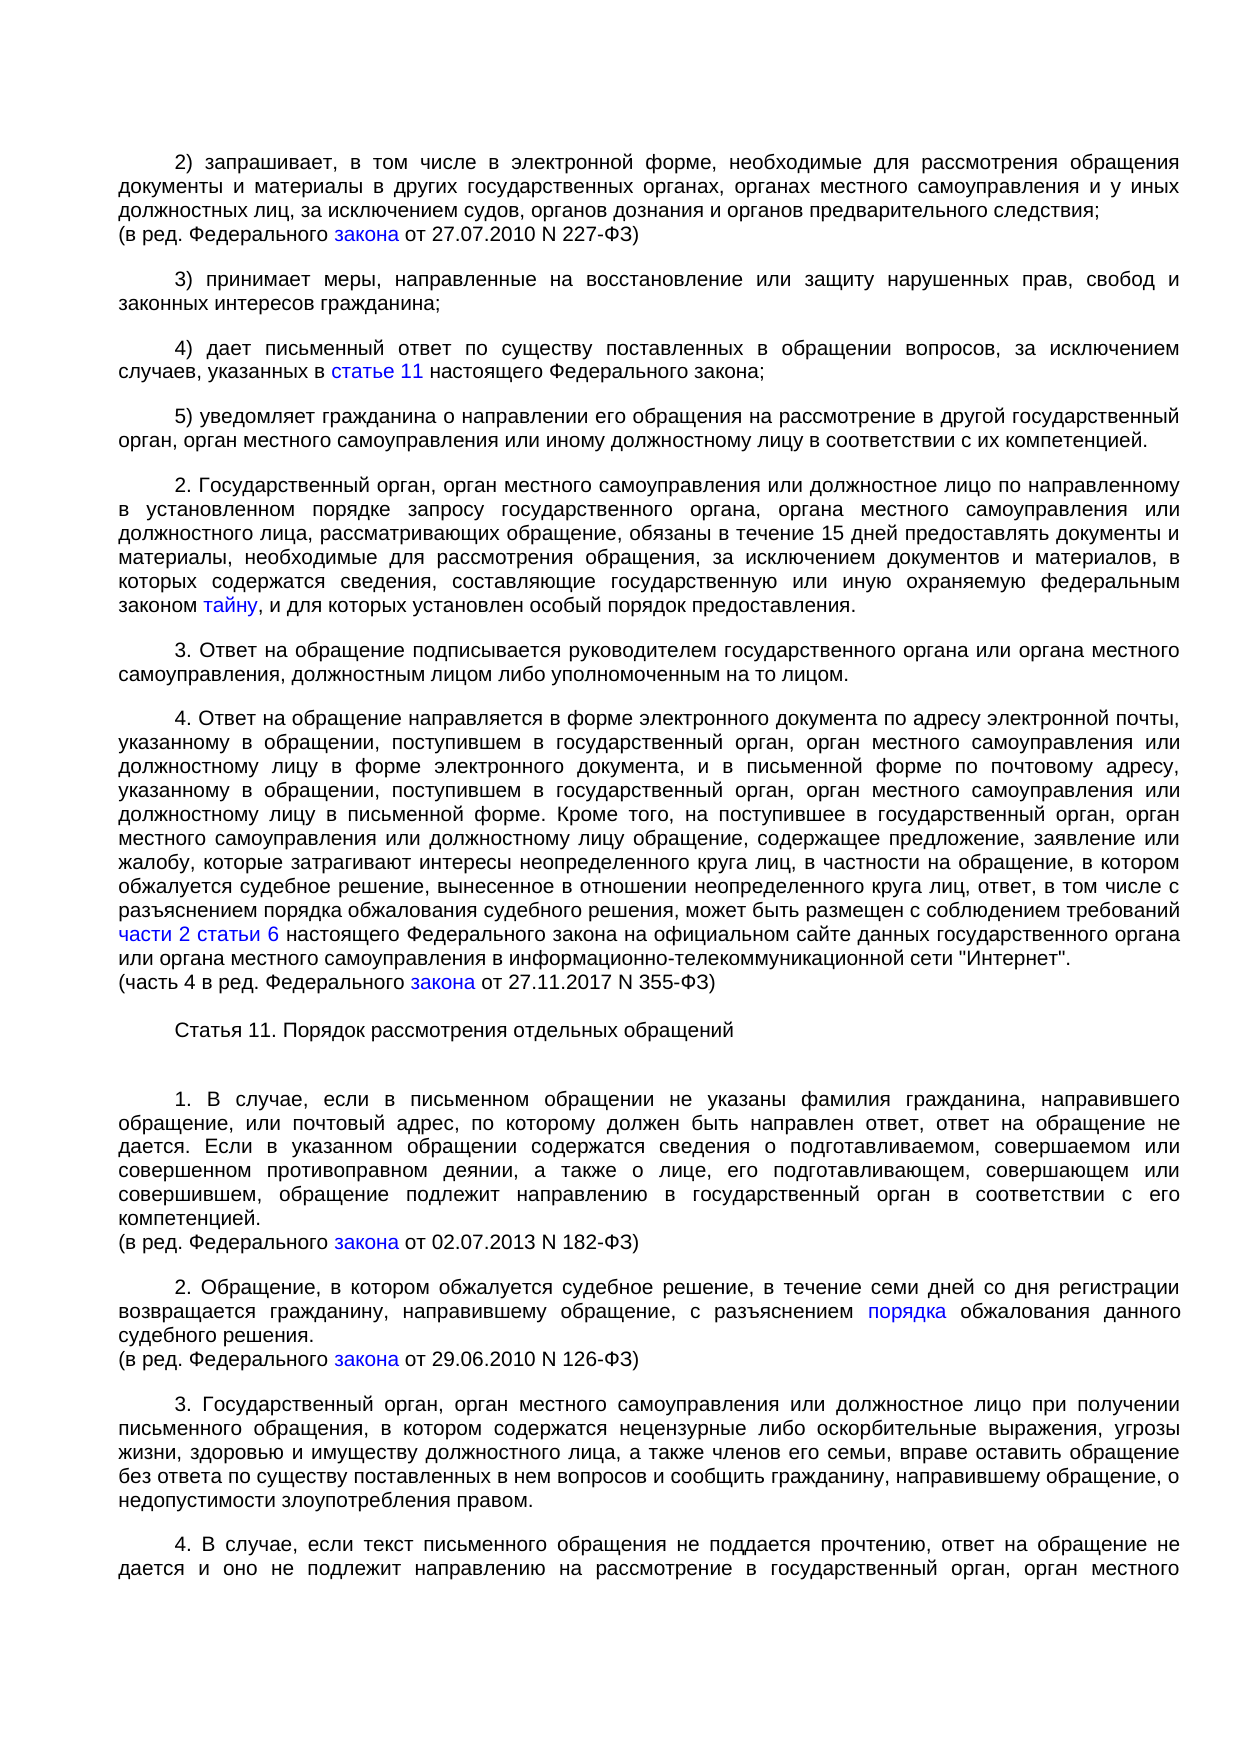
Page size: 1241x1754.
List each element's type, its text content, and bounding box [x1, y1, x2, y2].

text (в ред. Федерального закона от 27.07.2010 N 227-ФЗ) [118, 222, 1181, 246]
text (часть 4 в ред. Федерального закона от 27.11.2017 N 355-ФЗ) [118, 970, 1181, 994]
text 1. В случае, если в письменном обращении не указаны фамилия гражданина, направившего обращение, или почтовый адрес, по которому должен быть направлен ответ, ответ на обращение не дается. Если в указанном обращении содержатся сведения о подготавливаемом, совершаемом или совершенном противоправном деянии, а также о лице, его подготавливающем, совершающем или совершившем, обращение подлежит направлению в государственный орган в соответствии с его компетенцией. [118, 1086, 1181, 1230]
text Статья 11. Порядок рассмотрения отдельных обращений [118, 1018, 1181, 1042]
text 2. Государственный орган, орган местного самоуправления или должностное лицо по направленному в установленном порядке запросу государственного органа, органа местного самоуправления или должностного лица, рассматривающих обращение, обязаны в течение 15 дней предоставлять документы и материалы, необходимые для рассмотрения обращения, за исключением документов и материалов, в которых содержатся сведения, составляющие государственную или иную охраняемую федеральным законом тайну, и для которых установлен особый порядок предоставления. [118, 473, 1181, 617]
text 5) уведомляет гражданина о направлении его обращения на рассмотрение в другой государственный орган, орган местного самоуправления или иному должностному лицу в соответствии с их компетенцией. [118, 404, 1181, 452]
text 2. Обращение, в котором обжалуется судебное решение, в течение семи дней со дня регистрации возвращается гражданину, направившему обращение, с разъяснением порядка обжалования данного судебного решения. [118, 1275, 1181, 1347]
text 3. Государственный орган, орган местного самоуправления или должностное лицо при получении письменного обращения, в котором содержатся нецензурные либо оскорбительные выражения, угрозы жизни, здоровью и имуществу должностного лица, а также членов его семьи, вправе оставить обращение без ответа по существу поставленных в нем вопросов и сообщить гражданину, направившему обращение, о недопустимости злоупотребления правом. [118, 1392, 1181, 1511]
text 4) дает письменный ответ по существу поставленных в обращении вопросов, за исключением случаев, указанных в статье 11 настоящего Федерального закона; [118, 335, 1181, 383]
text (в ред. Федерального закона от 02.07.2013 N 182-ФЗ) [118, 1230, 1181, 1254]
text 3) принимает меры, направленные на восстановление или защиту нарушенных прав, свобод и законных интересов гражданина; [118, 267, 1181, 314]
text 3. Ответ на обращение подписывается руководителем государственного органа или органа местного самоуправления, должностным лицом либо уполномоченным на то лицом. [118, 637, 1181, 685]
text 4. Ответ на обращение направляется в форме электронного документа по адресу электронной почты, указанному в обращении, поступившем в государственный орган, орган местного самоуправления или должностному лицу в форме электронного документа, и в письменной форме по почтовому адресу, указанному в обращении, поступившем в государственный орган, орган местного самоуправления или должностному лицу в письменной форме. Кроме того, на поступившее в государственный орган, орган местного самоуправления или должностному лицу обращение, содержащее предложение, заявление или жалобу, которые затрагивают интересы неопределенного круга лиц, в частности на обращение, в котором обжалуется судебное решение, вынесенное в отношении неопределенного круга лиц, ответ, в том числе с разъяснением порядка обжалования судебного решения, может быть размещен с соблюдением требований части 2 статьи 6 настоящего Федерального закона на официальном сайте данных государственного органа или органа местного самоуправления в информационно-телекоммуникационной сети "Интернет". [118, 706, 1181, 970]
text 2) запрашивает, в том числе в электронной форме, необходимые для рассмотрения обращения документы и материалы в других государственных органах, органах местного самоуправления и у иных должностных лиц, за исключением судов, органов дознания и органов предварительного следствия; [118, 150, 1181, 222]
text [118, 1532, 1181, 1580]
text (в ред. Федерального закона от 29.06.2010 N 126-ФЗ) [118, 1347, 1181, 1371]
